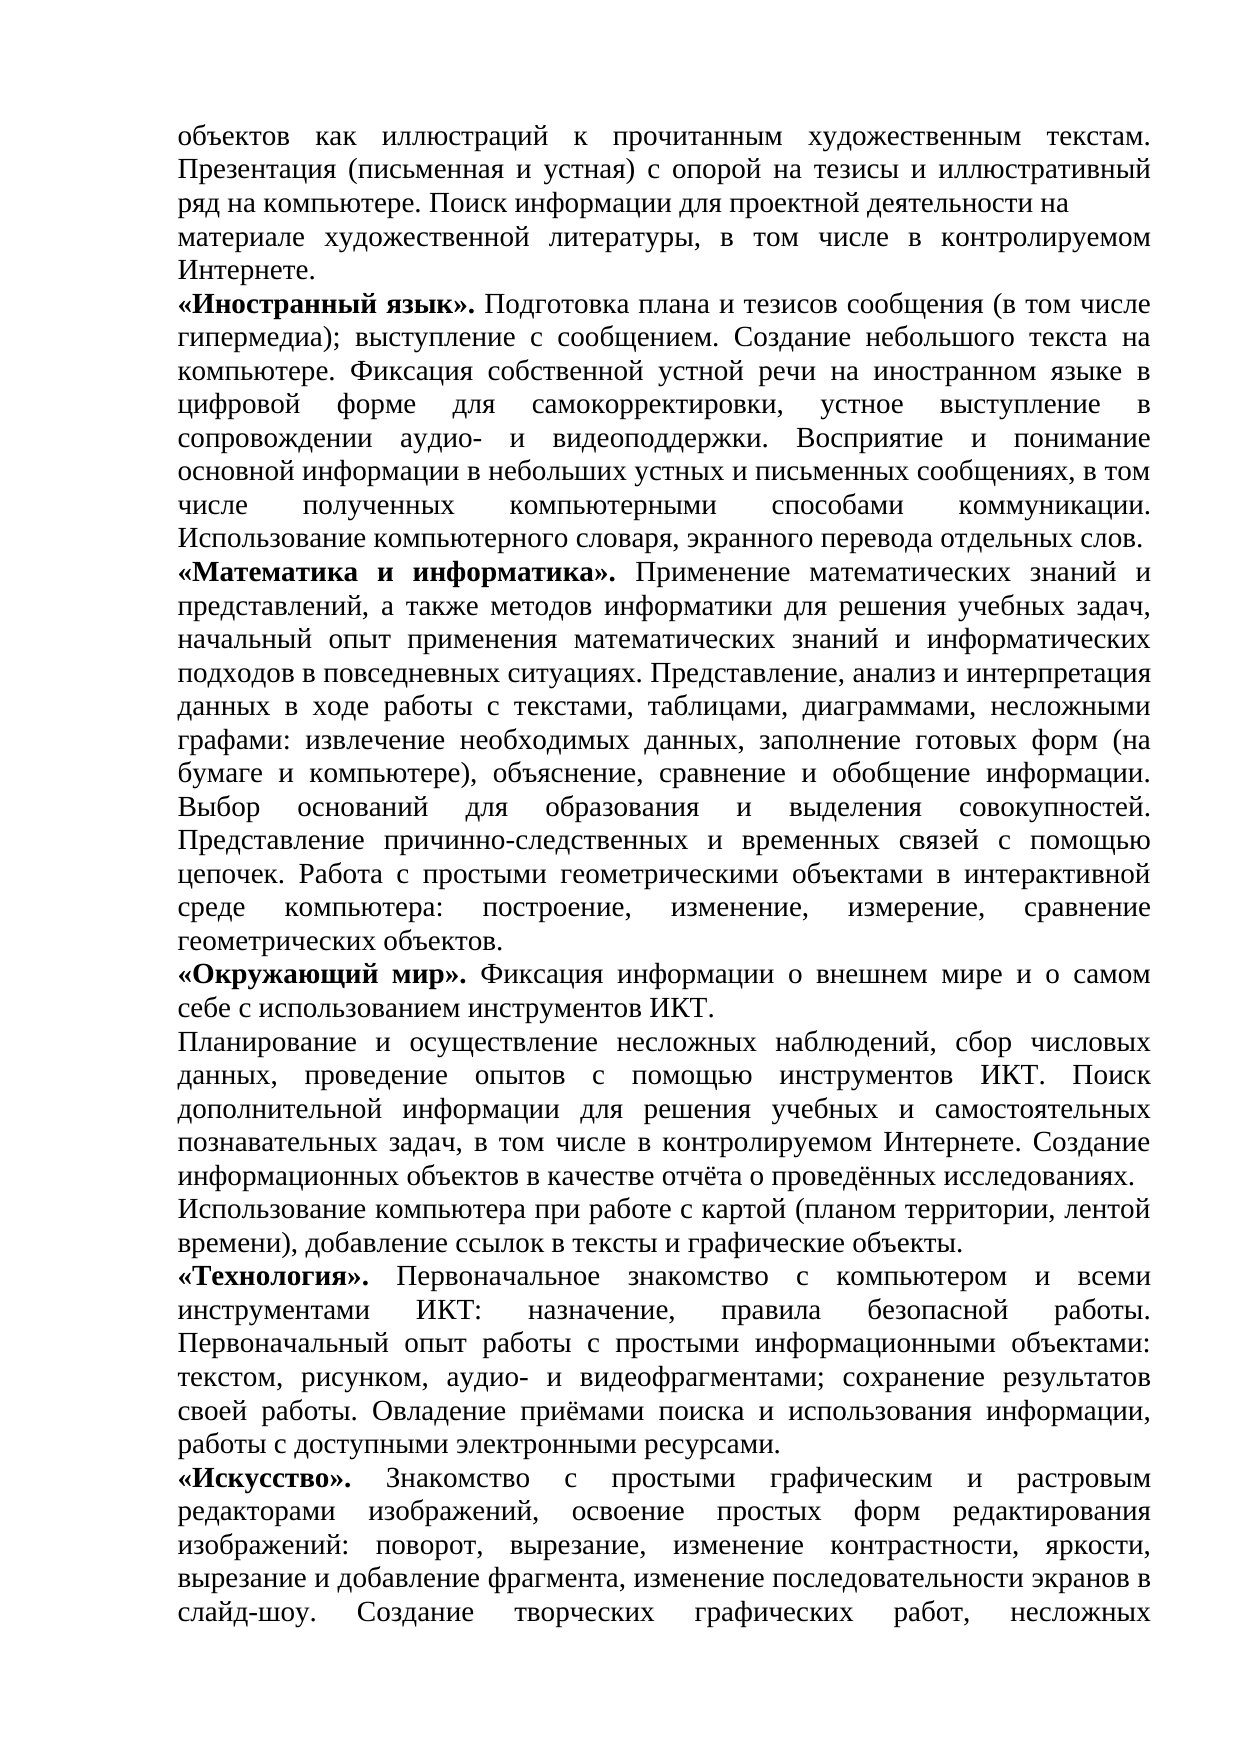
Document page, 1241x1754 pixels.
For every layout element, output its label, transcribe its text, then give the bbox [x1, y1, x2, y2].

text «Технология». Первоначальное знакомство с компьютером и всеми инструментами ИКТ: назначение, правила безопасной работы. Первоначальный опыт работы с простыми информационными объектами: текстом, рисунком, аудио- и видеофрагментами; сохранение результатов своей работы. Овладение приёмами поиска и использования информации, работы с доступными электронными ресурсами. [177, 1258, 1152, 1460]
text «Окружающий мир». Фиксация информации о внешнем мире и о самом себе с использованием инструментов ИКТ. [177, 957, 1152, 1024]
text «Математика и информатика». Применение математических знаний и представлений, а также методов информатики для решения учебных задач, начальный опыт применения математических знаний и информатических подходов в повседневных ситуациях. Представление, анализ и интерпретация данных в ходе работы с текстами, таблицами, диаграммами, несложными графами: извлечение необходимых данных, заполнение готовых форм (на бумаге и компьютере), объяснение, сравнение и обобщение информации. Выбор оснований для образования и выделения совокупностей. Представление причинно-следственных и временных связей с помощью цепочек. Работа с простыми геометрическими объектами в интерактивной среде компьютера: построение, изменение, измерение, сравнение геометрических объектов. [177, 554, 1152, 957]
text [177, 1460, 1152, 1627]
text Планирование и осуществление несложных наблюдений, сбор числовых данных, проведение опытов с помощью инструментов ИКТ. Поиск дополнительной информации для решения учебных и самостоятельных познавательных задач, в том числе в контролируемом Интернете. Создание информационных объектов в качестве отчёта о проведённых исследованиях. [177, 1024, 1152, 1191]
text материале художественной литературы, в том числе в контролируемом Интернете. [177, 219, 1152, 286]
text Использование компьютера при работе с картой (планом территории, лентой времени), добавление ссылок в тексты и графические объекты. [177, 1191, 1152, 1258]
text «Иностранный язык». Подготовка плана и тезисов сообщения (в том числе гипермедиа); выступление с сообщением. Создание небольшого текста на компьютере. Фиксация собственной устной речи на иностранном языке в цифровой форме для самокорректировки, устное выступление в сопровождении аудио- и видеоподдержки. Восприятие и понимание основной информации в небольших устных и письменных сообщениях, в том числе полученных компьютерными способами коммуникации. Использование компьютерного словаря, экранного перевода отдельных слов. [177, 286, 1152, 554]
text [177, 118, 1152, 219]
